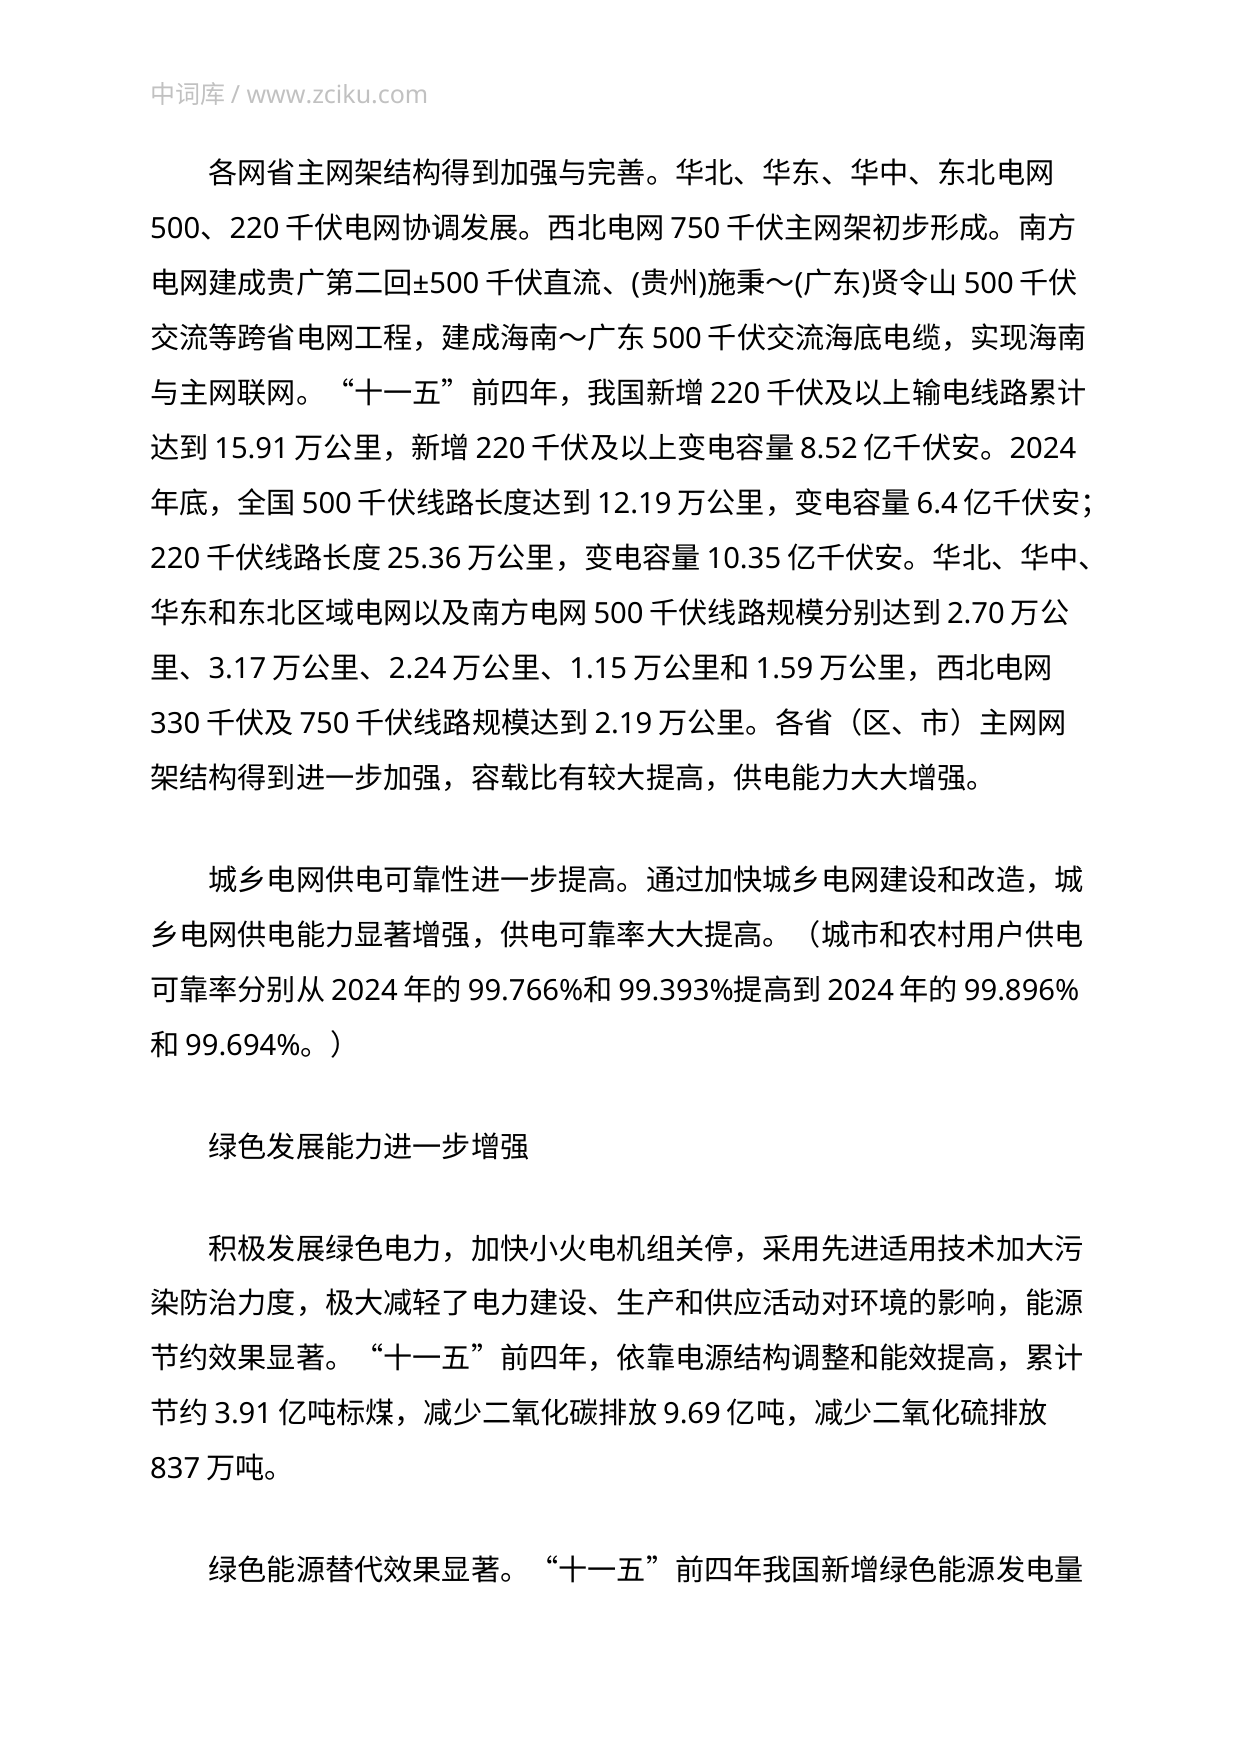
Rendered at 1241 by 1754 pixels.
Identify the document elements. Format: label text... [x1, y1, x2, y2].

text 积极发展绿色电力，加快小火电机组关停，采用先进适用技术加大污染防治力度，极大减轻了电力建设、生产和供应活动对环境的影响，能源节约效果显著。“十一五”前四年，依靠电源结构调整和能效提高，累计节约3.91亿吨标煤，减少二氧化碳排放9.69亿吨，减少二氧化硫排放837万吨。 [150, 1225, 1090, 1487]
text 各网省主网架结构得到加强与完善。华北、华东、华中、东北电网500、220千伏电网协调发展。西北电网750千伏主网架初步形成。南方电网建成贵广第二回±500千伏直流、(贵州)施秉～(广东)贤令山500千伏交流等跨省电网工程，建成海南～广东500千伏交流海底电缆，实现海南与主网联网。“十一五”前四年，我国新增220千伏及以上输电线路累计达到15.91万公里，新增220千伏及以上变电容量8.52亿千伏安。2024年底，全国500千伏线路长度达到12.19万公里，变电容量6.4亿千伏安；220千伏线路长度25.36万公里，变电容量10.35亿千伏安。华北、华中、华东和东北区域电网以及南方电网500千伏线路规模分别达到2.70万公里、3.17万公里、2.24万公里、1.15万公里和1.59万公里，西北电网330千伏及750千伏线路规模达到2.19万公里。各省（区、市）主网网架结构得到进一步加强，容载比有较大提高，供电能力大大增强。 [150, 150, 1090, 797]
text 城乡电网供电可靠性进一步提高。通过加快城乡电网建设和改造，城乡电网供电能力显著增强，供电可靠率大大提高。（城市和农村用户供电可靠率分别从2024年的99.766%和99.393%提高到2024年的99.896%和99.694%。） [150, 857, 1090, 1064]
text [150, 1547, 1090, 1589]
text 绿色发展能力进一步增强 [150, 1123, 1090, 1166]
